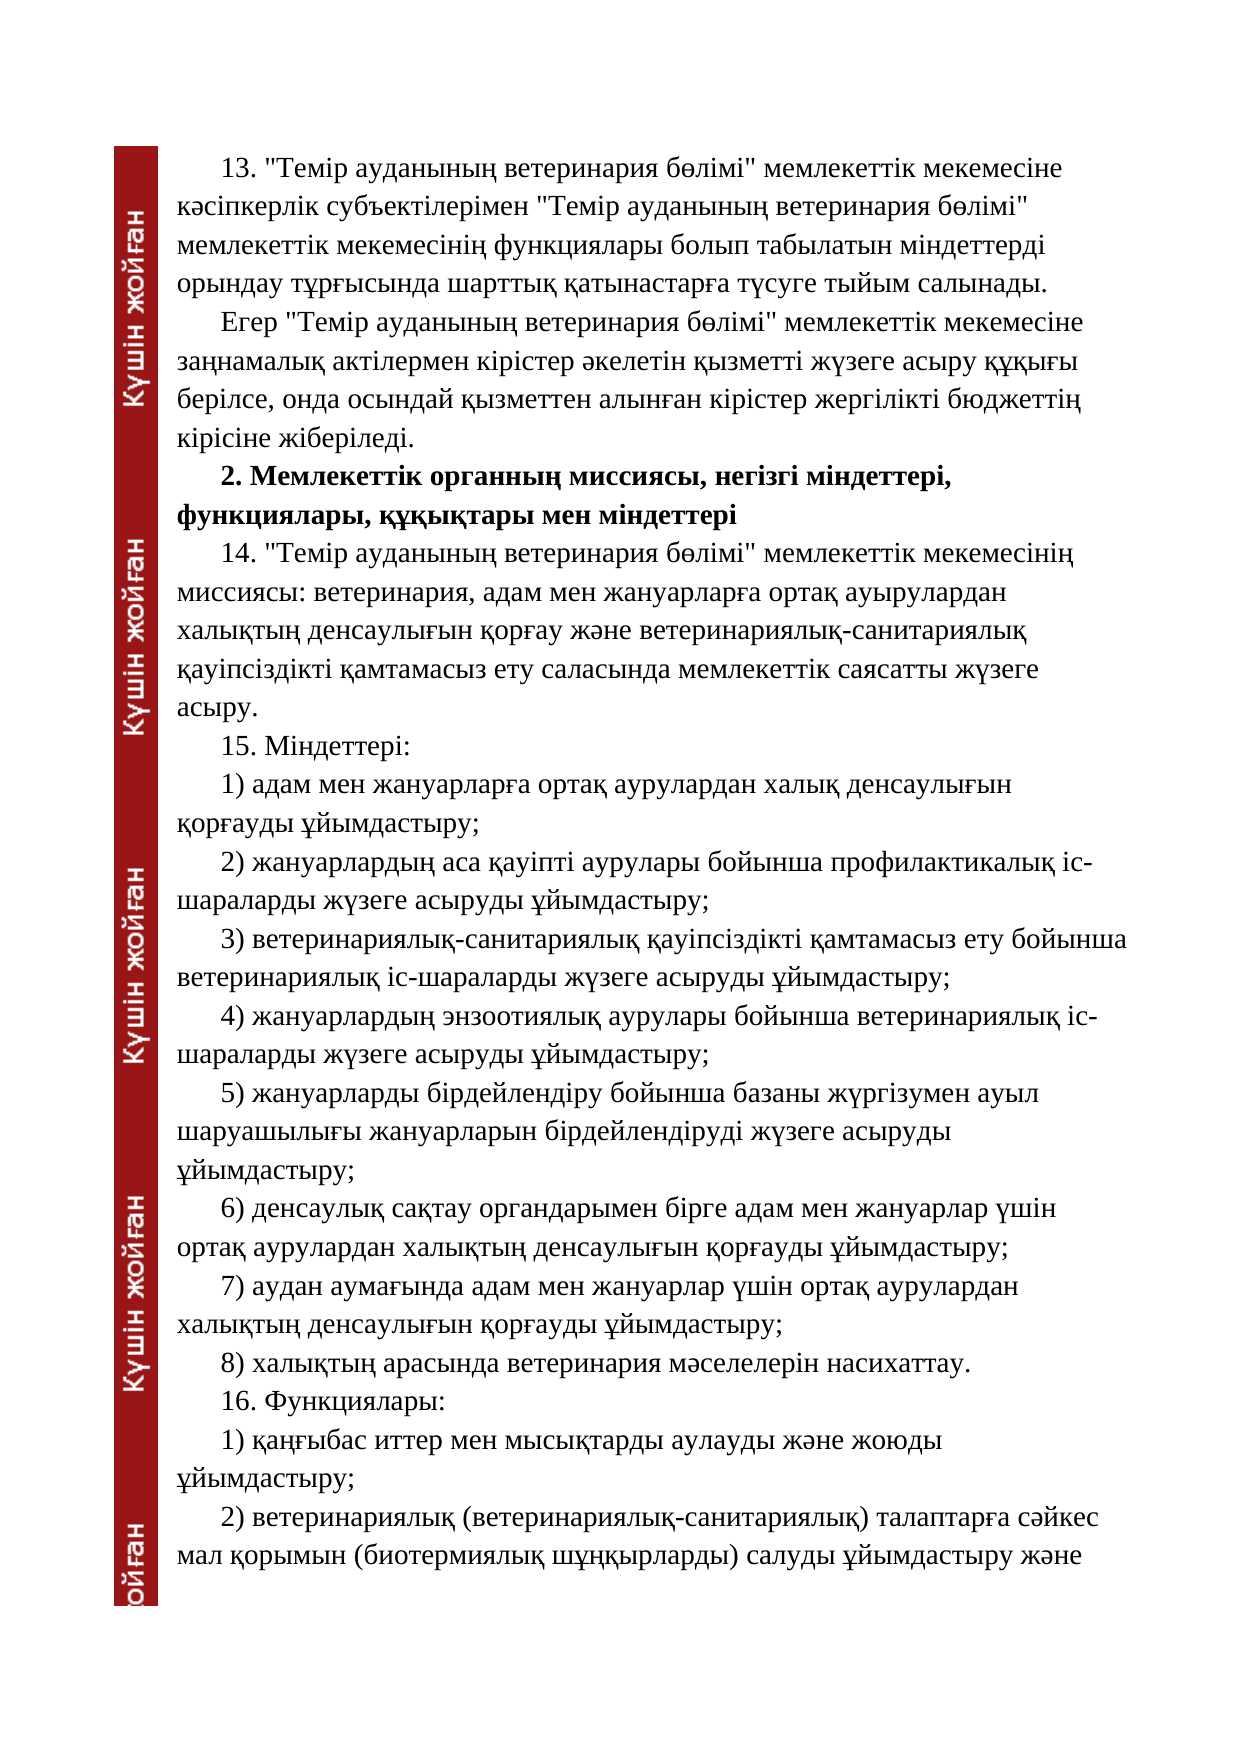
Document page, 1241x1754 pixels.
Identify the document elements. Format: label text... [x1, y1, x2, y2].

picture [114, 146, 158, 150]
picture [114, 1571, 158, 1606]
